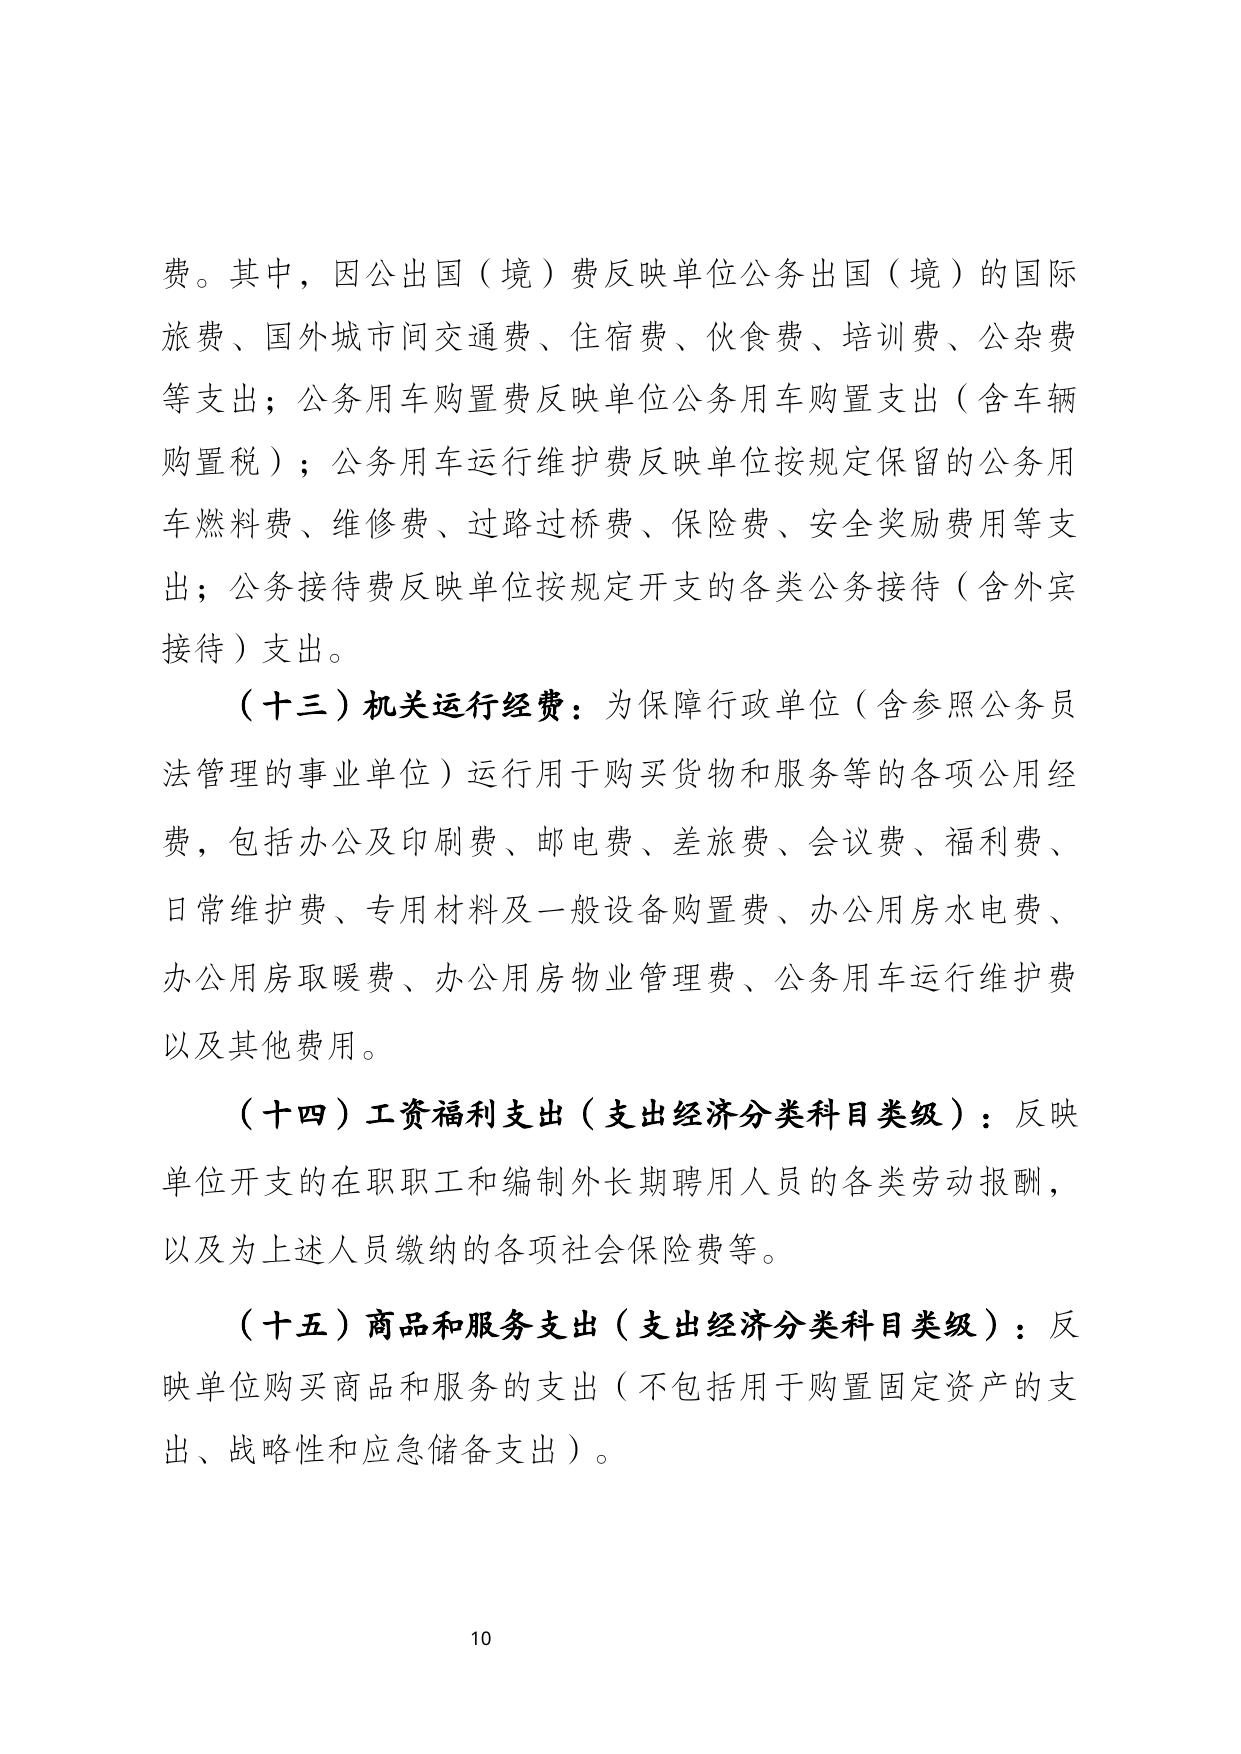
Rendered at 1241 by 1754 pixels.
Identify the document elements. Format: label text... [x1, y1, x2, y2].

text （十三）机关运行经费：为保障行政单位（含参照公务员法管理的事业单位）运行用于购买货物和服务等的各项公用经费，包括办公及印刷费、邮电费、差旅费、会议费、福利费、日常维护费、专用材料及一般设备购置费、办公用房水电费、办公用房取暖费、办公用房物业管理费、公务用车运行维护费以及其他费用。 [159, 673, 1081, 1082]
text （十四）工资福利支出（支出经济分类科目类级）：反映单位开支的在职职工和编制外长期聘用人员的各类劳动报酬，以及为上述人员缴纳的各项社会保险费等。 [159, 1082, 1081, 1286]
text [159, 236, 1081, 673]
text （十五）商品和服务支出（支出经济分类科目类级）：反映单位购买商品和服务的支出（不包括用于购置固定资产的支出、战略性和应急储备支出）。 [159, 1286, 1081, 1474]
